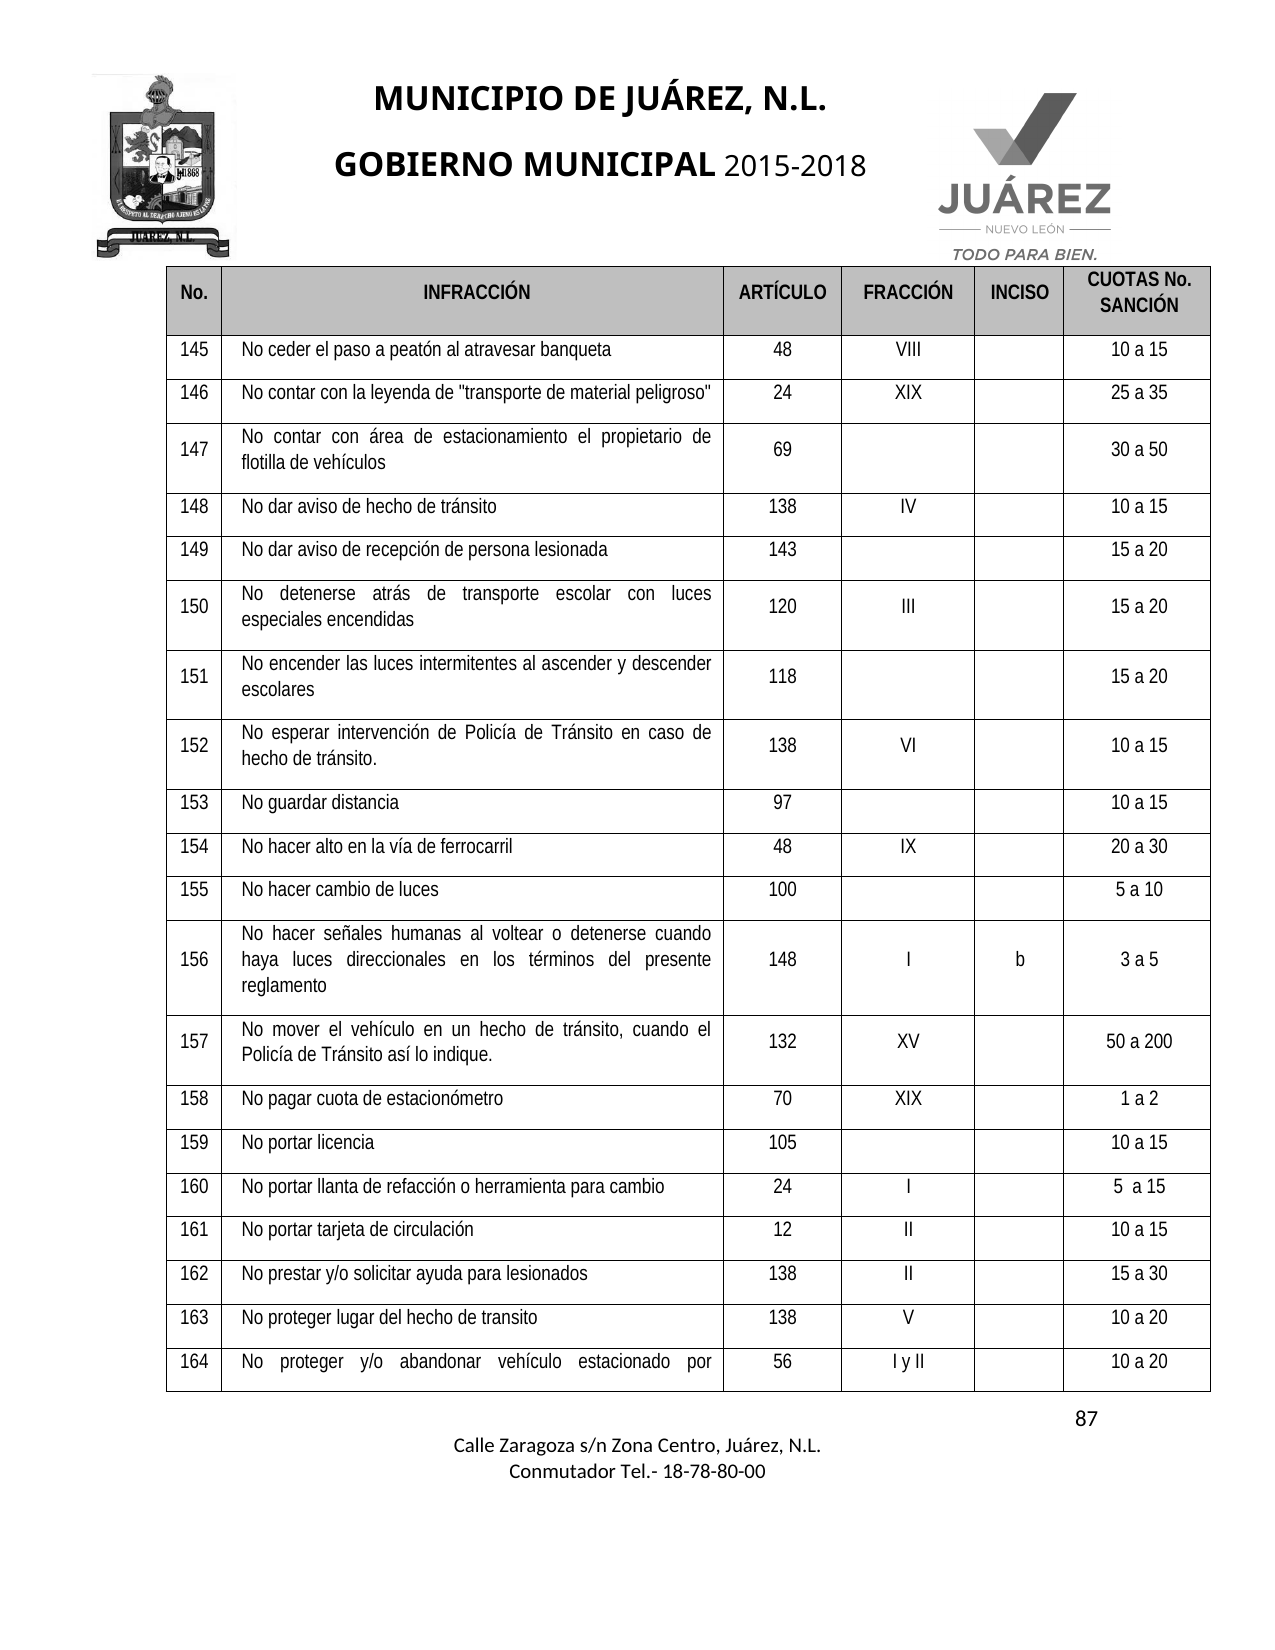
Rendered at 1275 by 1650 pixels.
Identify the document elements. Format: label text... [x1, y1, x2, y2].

table_cell 149 [167, 537, 221, 580]
table_cell II [842, 1261, 974, 1304]
table_cell No proteger lugar del hecho de transito [222, 1305, 723, 1347]
table_cell 148 [167, 494, 221, 536]
table_cell 25 a 35 [1064, 380, 1210, 423]
table_cell 5 a 10 [1064, 877, 1210, 920]
table_cell [975, 581, 1063, 649]
table_cell [842, 790, 974, 832]
table_cell 10 a 15 [1064, 720, 1210, 789]
table_cell 155 [167, 877, 221, 920]
table_cell b [975, 921, 1063, 1015]
table_cell No ceder el paso a peatón al atravesar banqueta [222, 336, 723, 379]
table_cell 161 [167, 1217, 221, 1260]
table_cell 150 [167, 581, 221, 649]
table_cell [975, 1174, 1063, 1216]
table_cell 12 [724, 1217, 841, 1260]
table_header INCISO [975, 267, 1063, 335]
table_cell No hacer cambio de luces [222, 877, 723, 920]
table_cell No portar llanta de refacción o herramienta para cambio [222, 1174, 723, 1216]
table_cell [975, 1261, 1063, 1304]
table_cell 3 a 5 [1064, 921, 1210, 1015]
table_cell [842, 1130, 974, 1172]
table_cell 20 a 30 [1064, 834, 1210, 876]
table_cell 10 a 15 [1064, 336, 1210, 379]
table_cell 69 [724, 424, 841, 492]
table_cell No guardar distancia [222, 790, 723, 832]
table_cell [975, 1130, 1063, 1172]
table_cell No portar licencia [222, 1130, 723, 1172]
table_cell 153 [167, 790, 221, 832]
table_cell No mover el vehículo en un hecho de tránsito, cuando el Policía de Tránsito así lo indique. [222, 1016, 723, 1085]
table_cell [222, 1349, 723, 1391]
table_cell No contar con área de estacionamiento el propietario de flotilla de vehículos [222, 424, 723, 492]
table_cell 138 [724, 494, 841, 536]
table_cell 156 [167, 921, 221, 1015]
table_cell No dar aviso de recepción de persona lesionada [222, 537, 723, 580]
table_cell 147 [167, 424, 221, 492]
table_cell 10 a 15 [1064, 1217, 1210, 1260]
table_cell [975, 424, 1063, 492]
table_cell 97 [724, 790, 841, 832]
table_cell 160 [167, 1174, 221, 1216]
table_cell 146 [167, 380, 221, 423]
table_cell [975, 790, 1063, 832]
table_cell [975, 651, 1063, 719]
table_cell 1 a 2 [1064, 1086, 1210, 1129]
table_cell No pagar cuota de estacionómetro [222, 1086, 723, 1129]
table_header No. [167, 267, 221, 335]
table_cell No detenerse atrás de transporte escolar con luces especiales encendidas [222, 581, 723, 649]
table_cell No prestar y/o solicitar ayuda para lesionados [222, 1261, 723, 1304]
table_cell 15 a 20 [1064, 651, 1210, 719]
table_cell 56 [724, 1349, 841, 1391]
table_cell No esperar intervención de Policía de Tránsito en caso de hecho de tránsito. [222, 720, 723, 789]
table_header INFRACCIÓN [222, 267, 723, 335]
table_cell VIII [842, 336, 974, 379]
table_cell [975, 380, 1063, 423]
table_cell No hacer señales humanas al voltear o detenerse cuando haya luces direccionales en los términos del presente reglamento [222, 921, 723, 1015]
table_cell V [842, 1305, 974, 1347]
table_cell 50 a 200 [1064, 1016, 1210, 1085]
table_cell [975, 1217, 1063, 1260]
table_cell 162 [167, 1261, 221, 1304]
table_cell I y II [842, 1349, 974, 1391]
table_cell No encender las luces intermitentes al ascender y descender escolares [222, 651, 723, 719]
table_cell XIX [842, 380, 974, 423]
table_cell [975, 720, 1063, 789]
table_cell [975, 1086, 1063, 1129]
table_cell III [842, 581, 974, 649]
table_cell [842, 877, 974, 920]
table_cell 138 [724, 1261, 841, 1304]
table_cell [842, 651, 974, 719]
table_cell IX [842, 834, 974, 876]
table_header CUOTAS No. SANCIÓN [1064, 267, 1210, 335]
table_cell [975, 1016, 1063, 1085]
table_cell No contar con la leyenda de "transporte de material peligroso" [222, 380, 723, 423]
table_cell 148 [724, 921, 841, 1015]
table_cell VI [842, 720, 974, 789]
table_cell No dar aviso de hecho de tránsito [222, 494, 723, 536]
table_header ARTÍCULO [724, 267, 841, 335]
table_cell 120 [724, 581, 841, 649]
table_cell 70 [724, 1086, 841, 1129]
table_cell I [842, 921, 974, 1015]
table_cell 10 a 15 [1064, 494, 1210, 536]
table_cell 132 [724, 1016, 841, 1085]
table_cell No hacer alto en la vía de ferrocarril [222, 834, 723, 876]
table_cell [975, 1349, 1063, 1391]
table_cell 5 a 15 [1064, 1174, 1210, 1216]
table_cell 15 a 30 [1064, 1261, 1210, 1304]
table_cell 15 a 20 [1064, 581, 1210, 649]
table_cell [975, 1305, 1063, 1347]
table_cell 10 a 20 [1064, 1349, 1210, 1391]
table_cell [842, 537, 974, 580]
table_cell 151 [167, 651, 221, 719]
table_cell 143 [724, 537, 841, 580]
table_cell 138 [724, 720, 841, 789]
table_cell [975, 537, 1063, 580]
table_cell 10 a 20 [1064, 1305, 1210, 1347]
table_cell 164 [167, 1349, 221, 1391]
table_cell 158 [167, 1086, 221, 1129]
table_cell 48 [724, 336, 841, 379]
table_cell [975, 336, 1063, 379]
table_cell 105 [724, 1130, 841, 1172]
table_header FRACCIÓN [842, 267, 974, 335]
table_cell 48 [724, 834, 841, 876]
table_cell [842, 424, 974, 492]
table_cell 163 [167, 1305, 221, 1347]
table_cell [975, 877, 1063, 920]
table_cell 145 [167, 336, 221, 379]
table_cell 157 [167, 1016, 221, 1085]
table_cell 138 [724, 1305, 841, 1347]
table_cell 10 a 15 [1064, 790, 1210, 832]
table_cell 118 [724, 651, 841, 719]
table_cell No portar tarjeta de circulación [222, 1217, 723, 1260]
table_cell 100 [724, 877, 841, 920]
table_cell 30 a 50 [1064, 424, 1210, 492]
table_cell 15 a 20 [1064, 537, 1210, 580]
table_cell 24 [724, 1174, 841, 1216]
table_cell IV [842, 494, 974, 536]
table_cell 10 a 15 [1064, 1130, 1210, 1172]
table_cell [975, 494, 1063, 536]
table_cell II [842, 1217, 974, 1260]
table_cell 159 [167, 1130, 221, 1172]
table_cell 154 [167, 834, 221, 876]
table_cell I [842, 1174, 974, 1216]
table_cell XIX [842, 1086, 974, 1129]
table_cell 152 [167, 720, 221, 789]
table_cell [975, 834, 1063, 876]
table_cell XV [842, 1016, 974, 1085]
table_cell 24 [724, 380, 841, 423]
